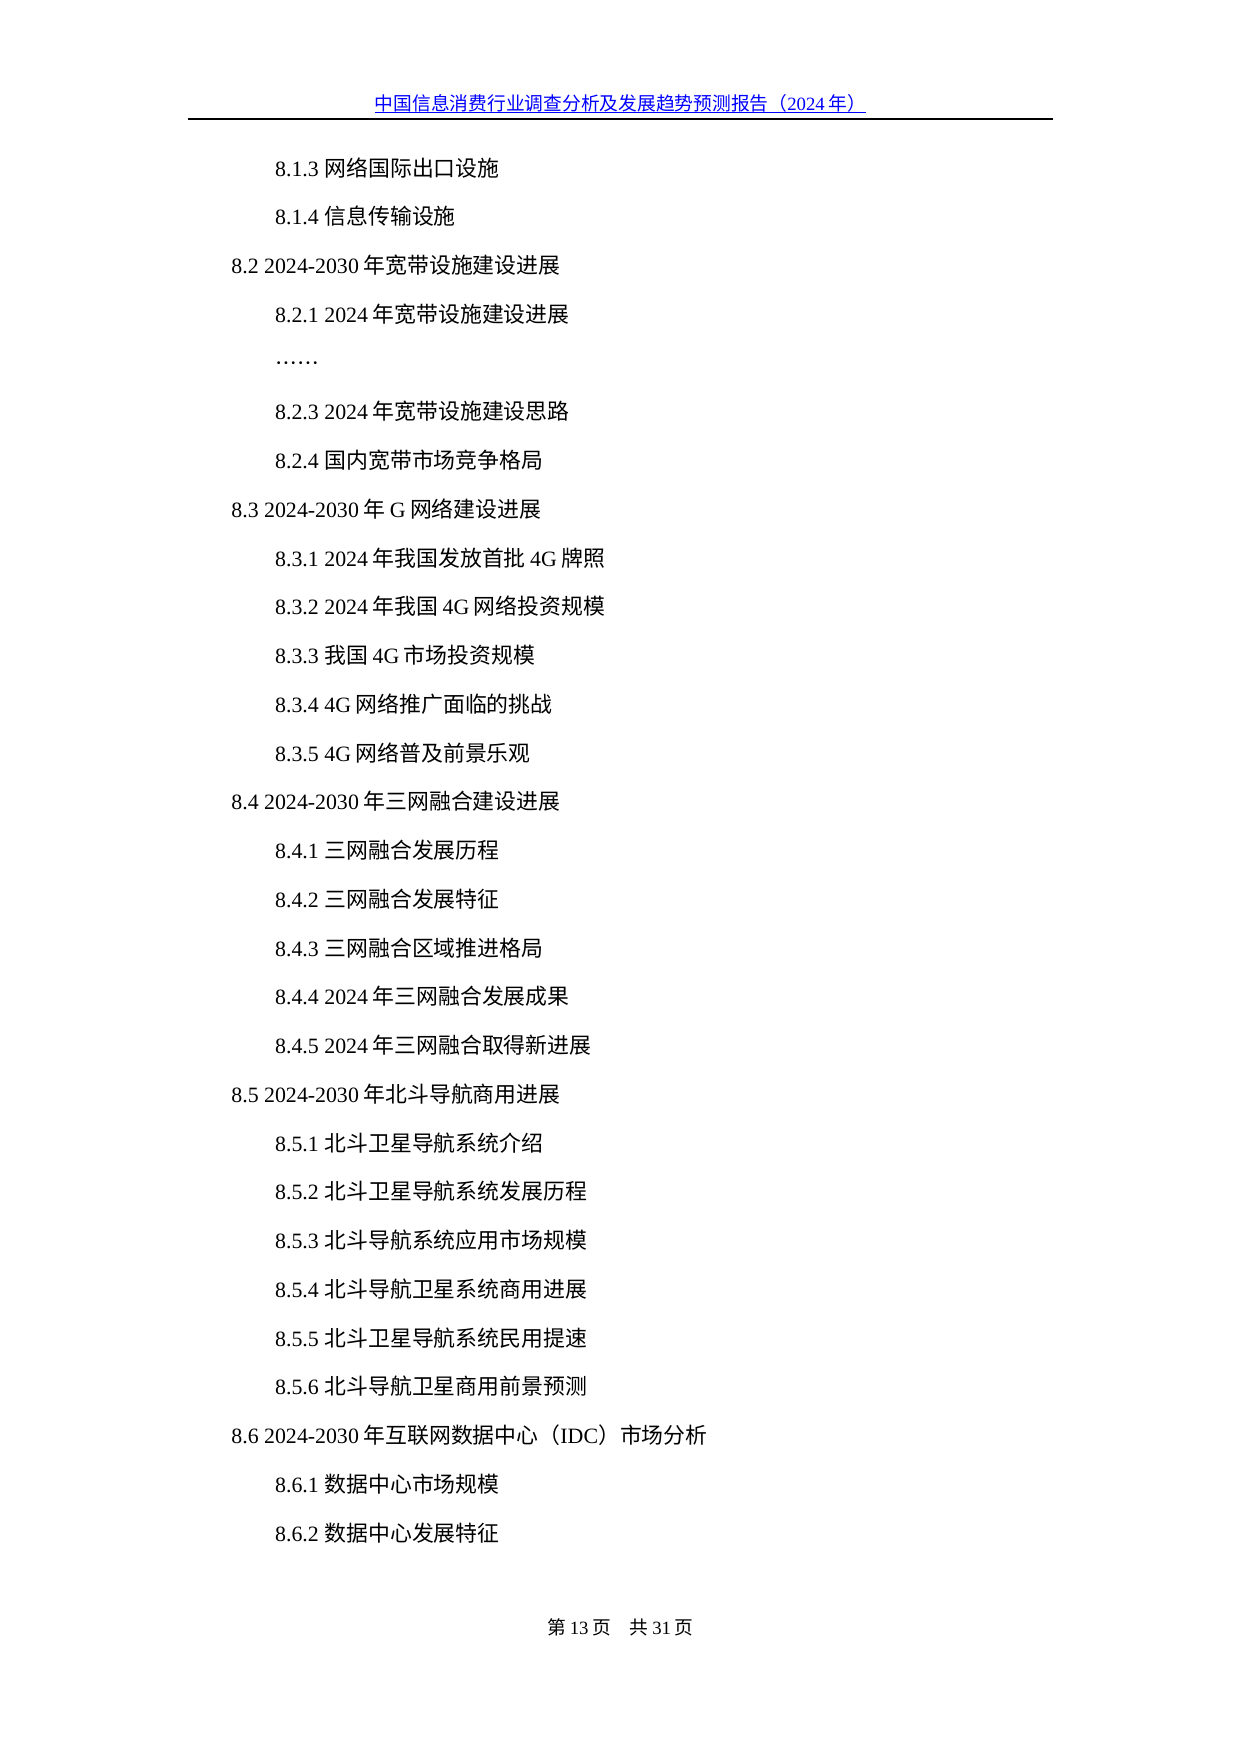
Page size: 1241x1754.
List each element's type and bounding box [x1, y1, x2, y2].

text [187, 150, 1053, 1548]
